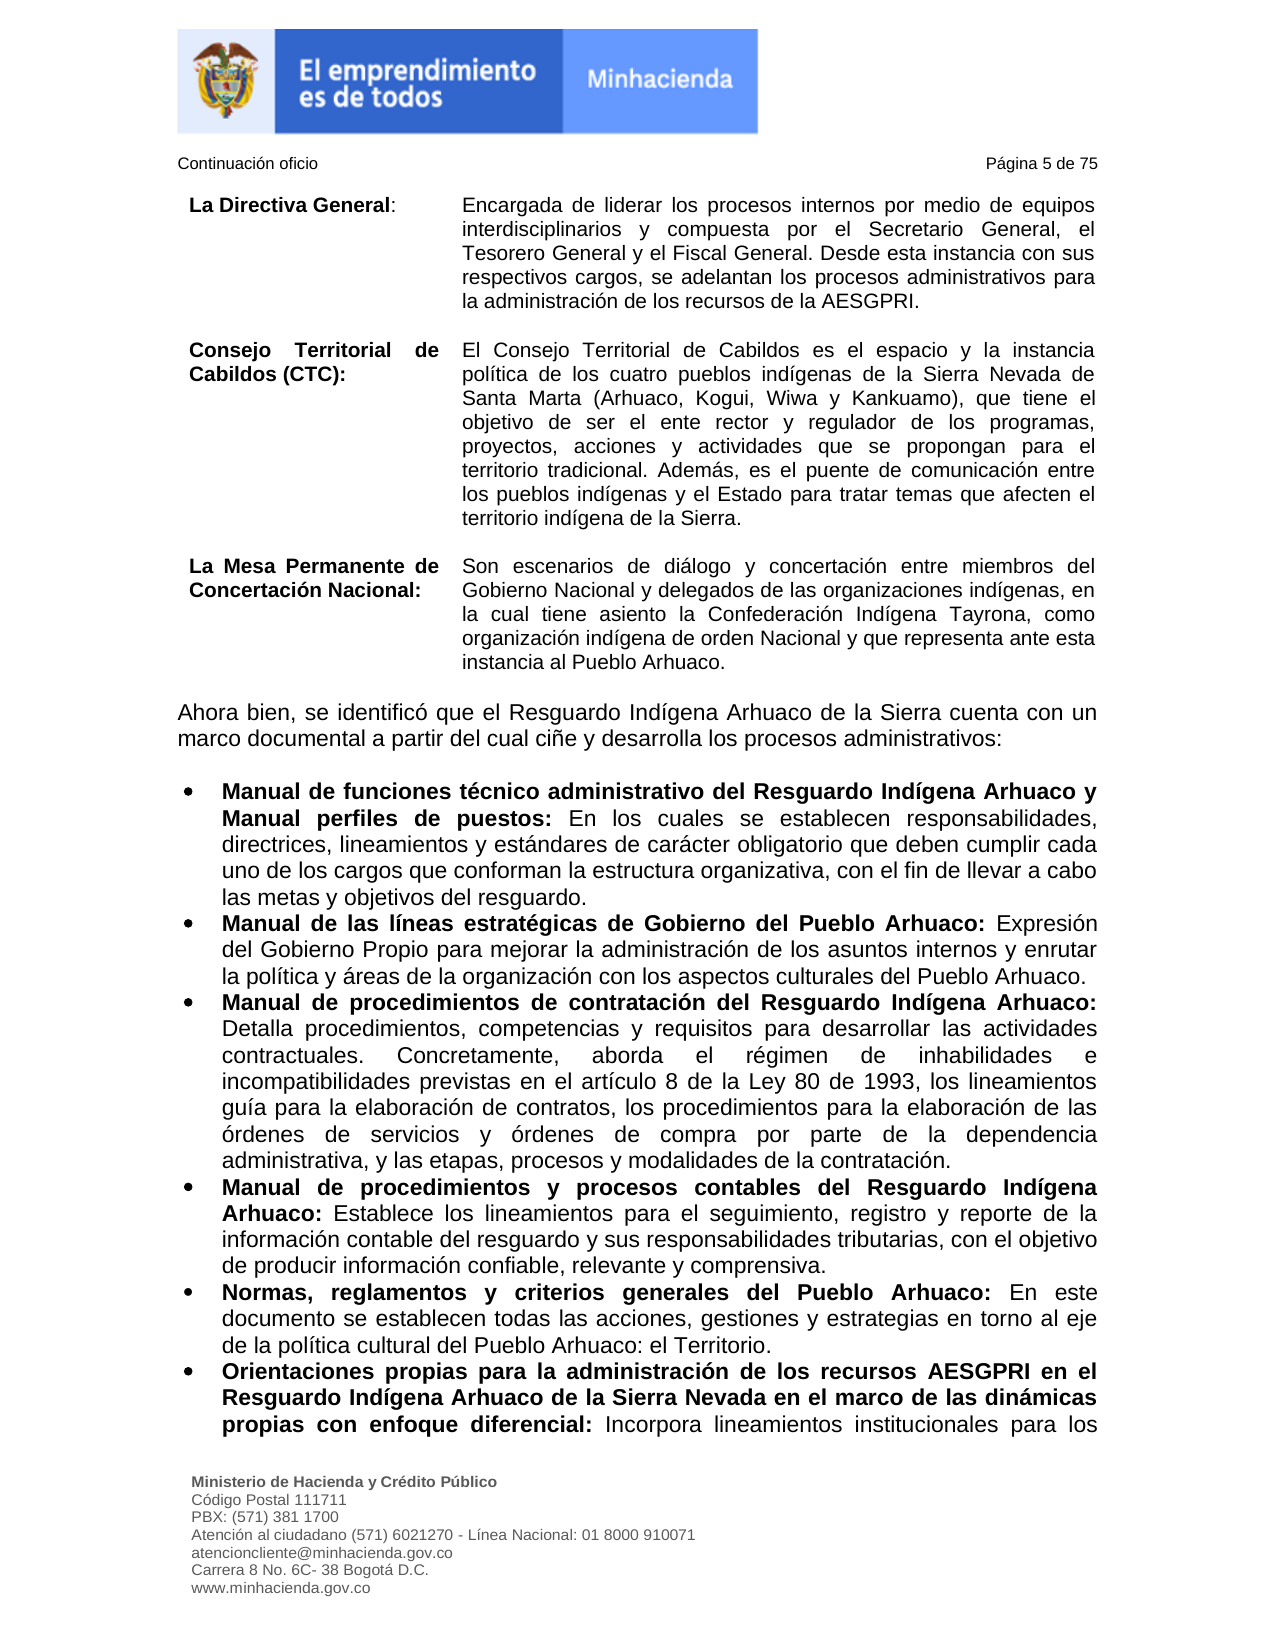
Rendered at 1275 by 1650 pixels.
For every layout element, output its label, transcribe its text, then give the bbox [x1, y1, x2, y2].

list Manual de las líneas estratégicas de Gobierno del Pueblo Arhuaco: Expresión del Gobierno Propio para mejorar la administración de los asuntos internos y enrutar la política y áreas de la organización con los aspectos culturales del Pueblo Arhuaco. [184, 910, 1098, 989]
table_cell La Directiva General: [178, 193, 450, 337]
table_cell El Consejo Territorial de Cabildos es el espacio y la instancia política de los cuatro pueblos indígenas de la Sierra Nevada de Santa Marta (Arhuaco, Kogui, Wiwa y Kankuamo), que tiene el objetivo de ser el ente rector y regulador de los programas, proyectos, acciones y actividades que se propongan para el territorio tradicional. Además, es el puente de comunicación entre los pueblos indígenas y el Estado para tratar temas que afecten el territorio indígena de la Sierra. [451, 338, 1107, 553]
list Manual de procedimientos y procesos contables del Resguardo Indígena Arhuaco: Establece los lineamientos para el seguimiento, registro y reporte de la información contable del resguardo y sus responsabilidades tributarias, con el objetivo de producir información confiable, relevante y comprensiva. [184, 1173, 1098, 1279]
text Ahora bien, se identificó que el Resguardo Indígena Arhuaco de la Sierra cuenta con un marco documental a partir del cual ciñe y desarrolla los procesos administrativos: [177, 699, 1098, 752]
table_cell Son escenarios de diálogo y concertación entre miembros del Gobierno Nacional y delegados de las organizaciones indígenas, en la cual tiene asiento la Confederación Indígena Tayrona, como organización indígena de orden Nacional y que representa ante esta instancia al Pueblo Arhuaco. [451, 554, 1107, 698]
list Manual de funciones técnico administrativo del Resguardo Indígena Arhuaco y Manual perfiles de puestos: En los cuales se establecen responsabilidades, directrices, lineamientos y estándares de carácter obligatorio que deben cumplir cada uno de los cargos que conforman la estructura organizativa, con el fin de llevar a cabo las metas y objetivos del resguardo. [184, 778, 1098, 910]
list Manual de procedimientos de contratación del Resguardo Indígena Arhuaco: Detalla procedimientos, competencias y requisitos para desarrollar las actividades contractuales. Concretamente, aborda el régimen de inhabilidades e incompatibilidades previstas en el artículo 8 de la Ley 80 de 1993, los lineamientos guía para la elaboración de contratos, los procedimientos para la elaboración de las órdenes de servicios y órdenes de compra por parte de la dependencia administrativa, y las etapas, procesos y modalidades de la contratación. [184, 989, 1098, 1173]
table_cell Encargada de liderar los procesos internos por medio de equipos interdisciplinarios y compuesta por el Secretario General, el Tesorero General y el Fiscal General. Desde esta instancia con sus respectivos cargos, se adelantan los procesos administrativos para la administración de los recursos de la AESGPRI. [451, 193, 1107, 337]
picture [177, 29, 759, 135]
table_cell La Mesa Permanente de Concertación Nacional: [178, 554, 450, 698]
list Normas, reglamentos y criterios generales del Pueblo Arhuaco: En este documento se establecen todas las acciones, gestiones y estrategias en torno al eje de la política cultural del Pueblo Arhuaco: el Territorio. [184, 1279, 1098, 1358]
table_cell Consejo Territorial de Cabildos (CTC): [178, 338, 450, 553]
